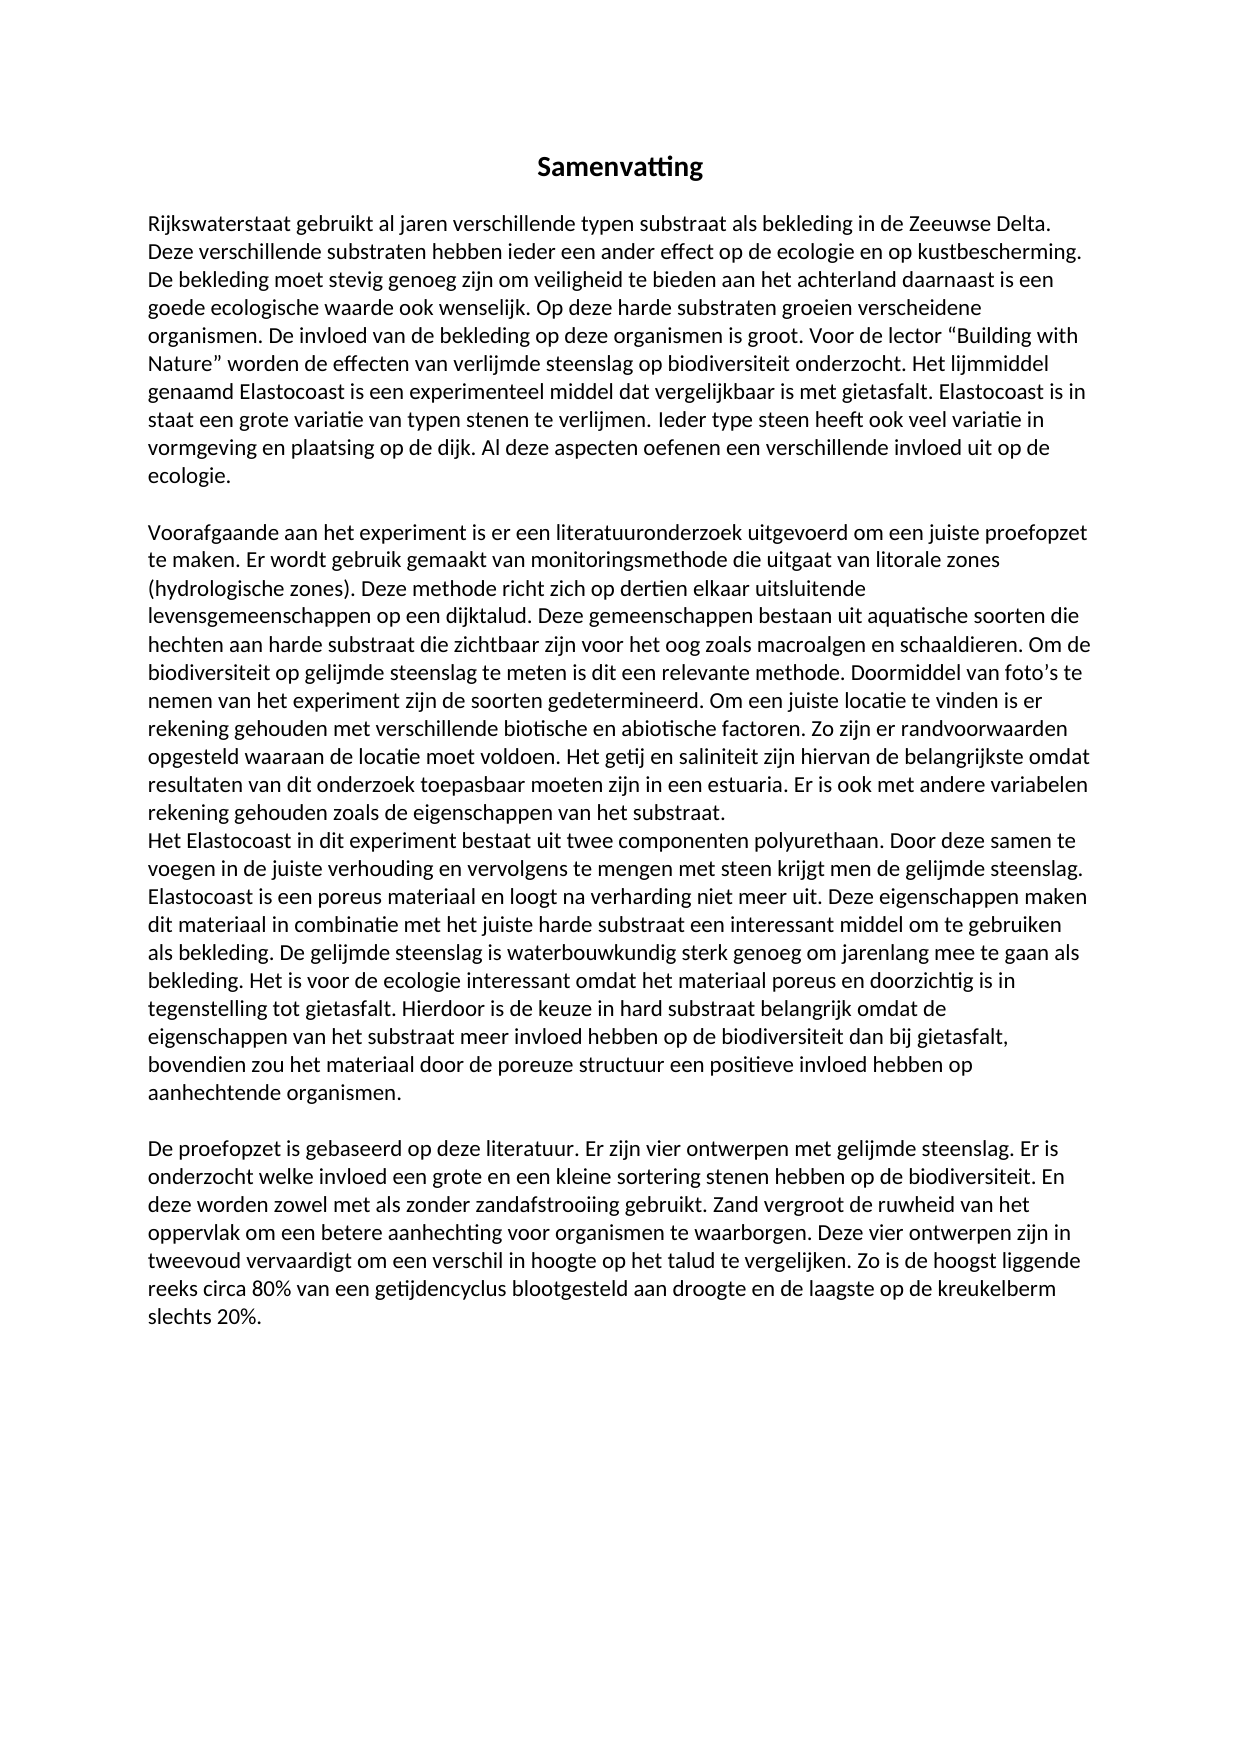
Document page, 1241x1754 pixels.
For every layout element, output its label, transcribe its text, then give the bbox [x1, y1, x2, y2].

text Samenvatting [148, 148, 1093, 183]
text Voorafgaande aan het experiment is er een literatuuronderzoek uitgevoerd om een juiste proefopzet te maken. Er wordt gebruik gemaakt van monitoringsmethode die uitgaat van litorale zones (hydrologische zones). Deze methode richt zich op dertien elkaar uitsluitende levensgemeenschappen op een dijktalud. Deze gemeenschappen bestaan uit aquatische soorten die hechten aan harde substraat die zichtbaar zijn voor het oog zoals macroalgen en schaaldieren. Om de biodiversiteit op gelijmde steenslag te meten is dit een relevante methode. Doormiddel van foto’s te nemen van het experiment zijn de soorten gedetermineerd. Om een juiste locatie te vinden is er rekening gehouden met verschillende biotische en abiotische factoren. Zo zijn er randvoorwaarden opgesteld waaraan de locatie moet voldoen. Het getij en saliniteit zijn hiervan de belangrijkste omdat resultaten van dit onderzoek toepasbaar moeten zijn in een estuaria. Er is ook met andere variabelen rekening gehouden zoals de eigenschappen van het substraat. [148, 518, 1093, 826]
text Rijkswaterstaat gebruikt al jaren verschillende typen substraat als bekleding in de Zeeuwse Delta. Deze verschillende substraten hebben ieder een ander effect op de ecologie en op kustbescherming. De bekleding moet stevig genoeg zijn om veiligheid te bieden aan het achterland daarnaast is een goede ecologische waarde ook wenselijk. Op deze harde substraten groeien verscheidene organismen. De invloed van de bekleding op deze organismen is groot. Voor de lector “Building with Nature” worden de effecten van verlijmde steenslag op biodiversiteit onderzocht. Het lijmmiddel genaamd Elastocoast is een experimenteel middel dat vergelijkbaar is met gietasfalt. Elastocoast is in staat een grote variatie van typen stenen te verlijmen. Ieder type steen heeft ook veel variatie in vormgeving en plaatsing op de dijk. Al deze aspecten oefenen een verschillende invloed uit op de ecologie. [148, 209, 1093, 489]
text Het Elastocoast in dit experiment bestaat uit twee componenten polyurethaan. Door deze samen te voegen in de juiste verhouding en vervolgens te mengen met steen krijgt men de gelijmde steenslag. Elastocoast is een poreus materiaal en loogt na verharding niet meer uit. Deze eigenschappen maken dit materiaal in combinatie met het juiste harde substraat een interessant middel om te gebruiken als bekleding. De gelijmde steenslag is waterbouwkundig sterk genoeg om jarenlang mee te gaan als bekleding. Het is voor de ecologie interessant omdat het materiaal poreus en doorzichtig is in tegenstelling tot gietasfalt. Hierdoor is de keuze in hard substraat belangrijk omdat de eigenschappen van het substraat meer invloed hebben op de biodiversiteit dan bij gietasfalt, bovendien zou het materiaal door de poreuze structuur een positieve invloed hebben op aanhechtende organismen. [148, 826, 1093, 1106]
text De proefopzet is gebaseerd op deze literatuur. Er zijn vier ontwerpen met gelijmde steenslag. Er is onderzocht welke invloed een grote en een kleine sortering stenen hebben op de biodiversiteit. En deze worden zowel met als zonder zandafstrooiing gebruikt. Zand vergroot de ruwheid van het oppervlak om een betere aanhechting voor organismen te waarborgen. Deze vier ontwerpen zijn in tweevoud vervaardigt om een verschil in hoogte op het talud te vergelijken. Zo is de hoogst liggende reeks circa 80% van een getijdencyclus blootgesteld aan droogte en de laagste op de kreukelberm slechts 20%. [148, 1134, 1093, 1330]
